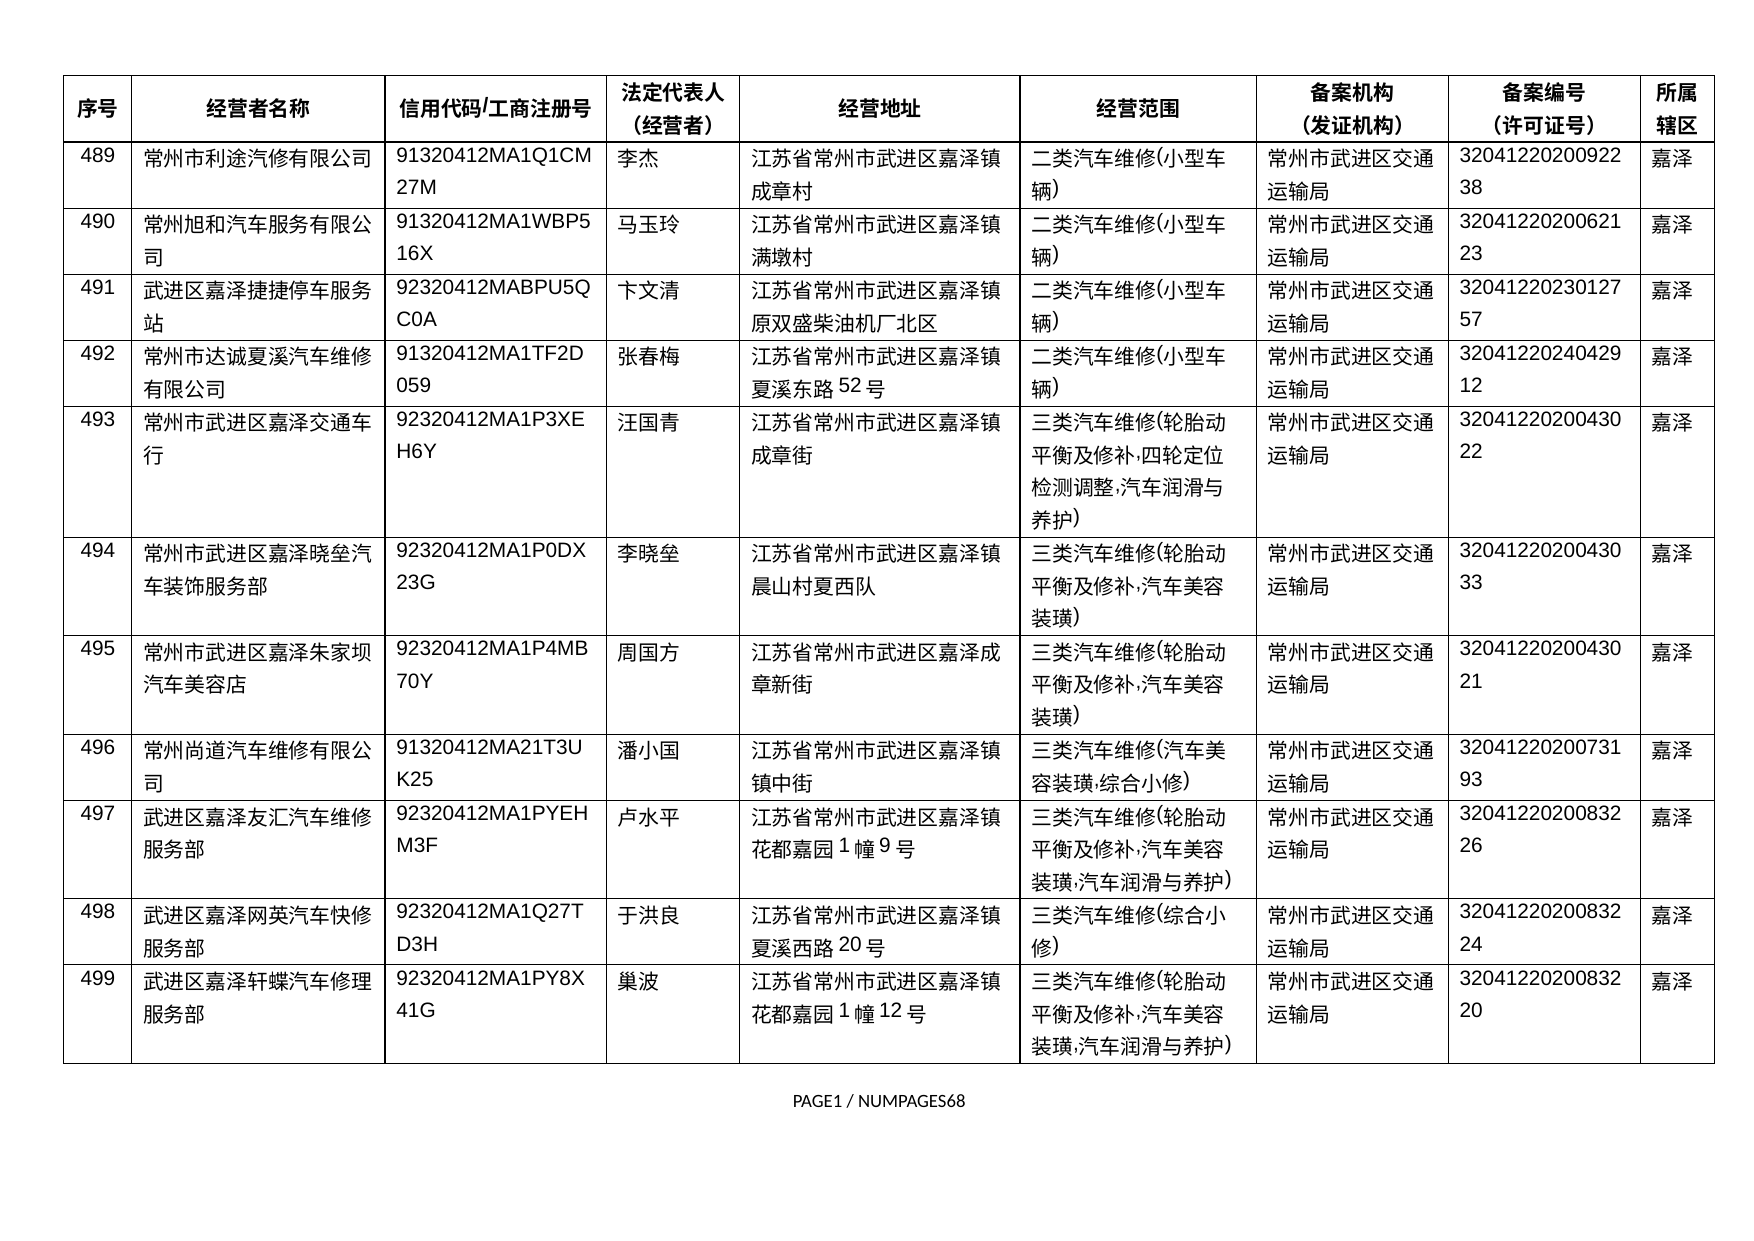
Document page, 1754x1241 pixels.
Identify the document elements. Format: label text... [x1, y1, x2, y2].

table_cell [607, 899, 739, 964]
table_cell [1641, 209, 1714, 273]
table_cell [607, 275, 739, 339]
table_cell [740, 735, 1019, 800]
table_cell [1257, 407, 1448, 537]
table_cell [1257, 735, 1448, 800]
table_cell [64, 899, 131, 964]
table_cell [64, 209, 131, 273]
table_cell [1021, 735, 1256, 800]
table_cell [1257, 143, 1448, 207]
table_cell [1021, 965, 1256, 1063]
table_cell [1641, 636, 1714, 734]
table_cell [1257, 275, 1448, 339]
table_header 信用代码/工商注册号 [386, 76, 606, 141]
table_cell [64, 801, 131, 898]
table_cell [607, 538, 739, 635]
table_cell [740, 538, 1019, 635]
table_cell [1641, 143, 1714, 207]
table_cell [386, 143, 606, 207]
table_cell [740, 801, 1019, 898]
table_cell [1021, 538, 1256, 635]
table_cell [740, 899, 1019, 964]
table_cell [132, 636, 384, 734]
table_header 经营地址 [740, 76, 1019, 141]
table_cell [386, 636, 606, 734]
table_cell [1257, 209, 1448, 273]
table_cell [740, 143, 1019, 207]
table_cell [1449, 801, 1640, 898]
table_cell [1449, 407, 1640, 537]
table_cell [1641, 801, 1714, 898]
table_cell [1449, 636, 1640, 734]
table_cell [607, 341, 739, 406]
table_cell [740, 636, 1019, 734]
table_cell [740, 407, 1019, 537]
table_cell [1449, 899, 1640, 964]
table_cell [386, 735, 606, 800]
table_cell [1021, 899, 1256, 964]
table_header 备案机构 （发证机构） [1257, 76, 1448, 141]
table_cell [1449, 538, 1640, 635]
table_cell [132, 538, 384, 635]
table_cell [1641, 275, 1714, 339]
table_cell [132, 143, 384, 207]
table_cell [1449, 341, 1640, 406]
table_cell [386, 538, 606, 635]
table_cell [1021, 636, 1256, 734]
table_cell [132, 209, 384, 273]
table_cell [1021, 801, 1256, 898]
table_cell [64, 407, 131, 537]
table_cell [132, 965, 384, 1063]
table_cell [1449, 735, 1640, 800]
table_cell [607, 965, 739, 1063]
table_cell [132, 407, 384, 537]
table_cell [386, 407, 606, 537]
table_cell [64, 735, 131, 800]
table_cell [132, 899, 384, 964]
table_header 经营者名称 [132, 76, 384, 141]
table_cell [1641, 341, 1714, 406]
table_header 序号 [64, 76, 131, 141]
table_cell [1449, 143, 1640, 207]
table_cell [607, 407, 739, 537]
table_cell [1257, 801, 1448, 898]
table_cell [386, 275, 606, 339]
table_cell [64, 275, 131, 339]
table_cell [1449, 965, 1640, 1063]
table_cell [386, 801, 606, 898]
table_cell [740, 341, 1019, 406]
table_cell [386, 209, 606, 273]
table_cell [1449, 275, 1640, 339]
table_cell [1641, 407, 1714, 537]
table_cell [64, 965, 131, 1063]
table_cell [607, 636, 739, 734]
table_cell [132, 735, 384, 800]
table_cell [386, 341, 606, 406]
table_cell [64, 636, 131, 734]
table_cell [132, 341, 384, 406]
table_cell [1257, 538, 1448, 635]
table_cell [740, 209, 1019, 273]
table_header 所属辖区 [1641, 76, 1714, 141]
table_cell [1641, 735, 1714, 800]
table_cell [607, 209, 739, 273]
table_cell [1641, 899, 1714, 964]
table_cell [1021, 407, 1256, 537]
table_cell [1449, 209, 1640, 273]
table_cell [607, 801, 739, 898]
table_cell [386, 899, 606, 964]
table_header 经营范围 [1021, 76, 1256, 141]
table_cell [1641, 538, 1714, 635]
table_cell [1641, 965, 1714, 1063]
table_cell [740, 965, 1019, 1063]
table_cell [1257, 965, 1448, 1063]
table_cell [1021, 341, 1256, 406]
table_header 法定代表人（经营者） [607, 76, 739, 141]
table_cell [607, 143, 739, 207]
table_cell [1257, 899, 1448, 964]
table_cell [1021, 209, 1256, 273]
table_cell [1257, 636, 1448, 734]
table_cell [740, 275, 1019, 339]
table_header 备案编号 （许可证号） [1449, 76, 1640, 141]
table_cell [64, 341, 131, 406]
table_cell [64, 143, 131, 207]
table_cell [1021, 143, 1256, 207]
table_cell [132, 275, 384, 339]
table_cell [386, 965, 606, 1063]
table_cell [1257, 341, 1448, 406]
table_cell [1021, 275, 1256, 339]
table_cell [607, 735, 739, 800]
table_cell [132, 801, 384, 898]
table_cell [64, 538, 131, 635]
